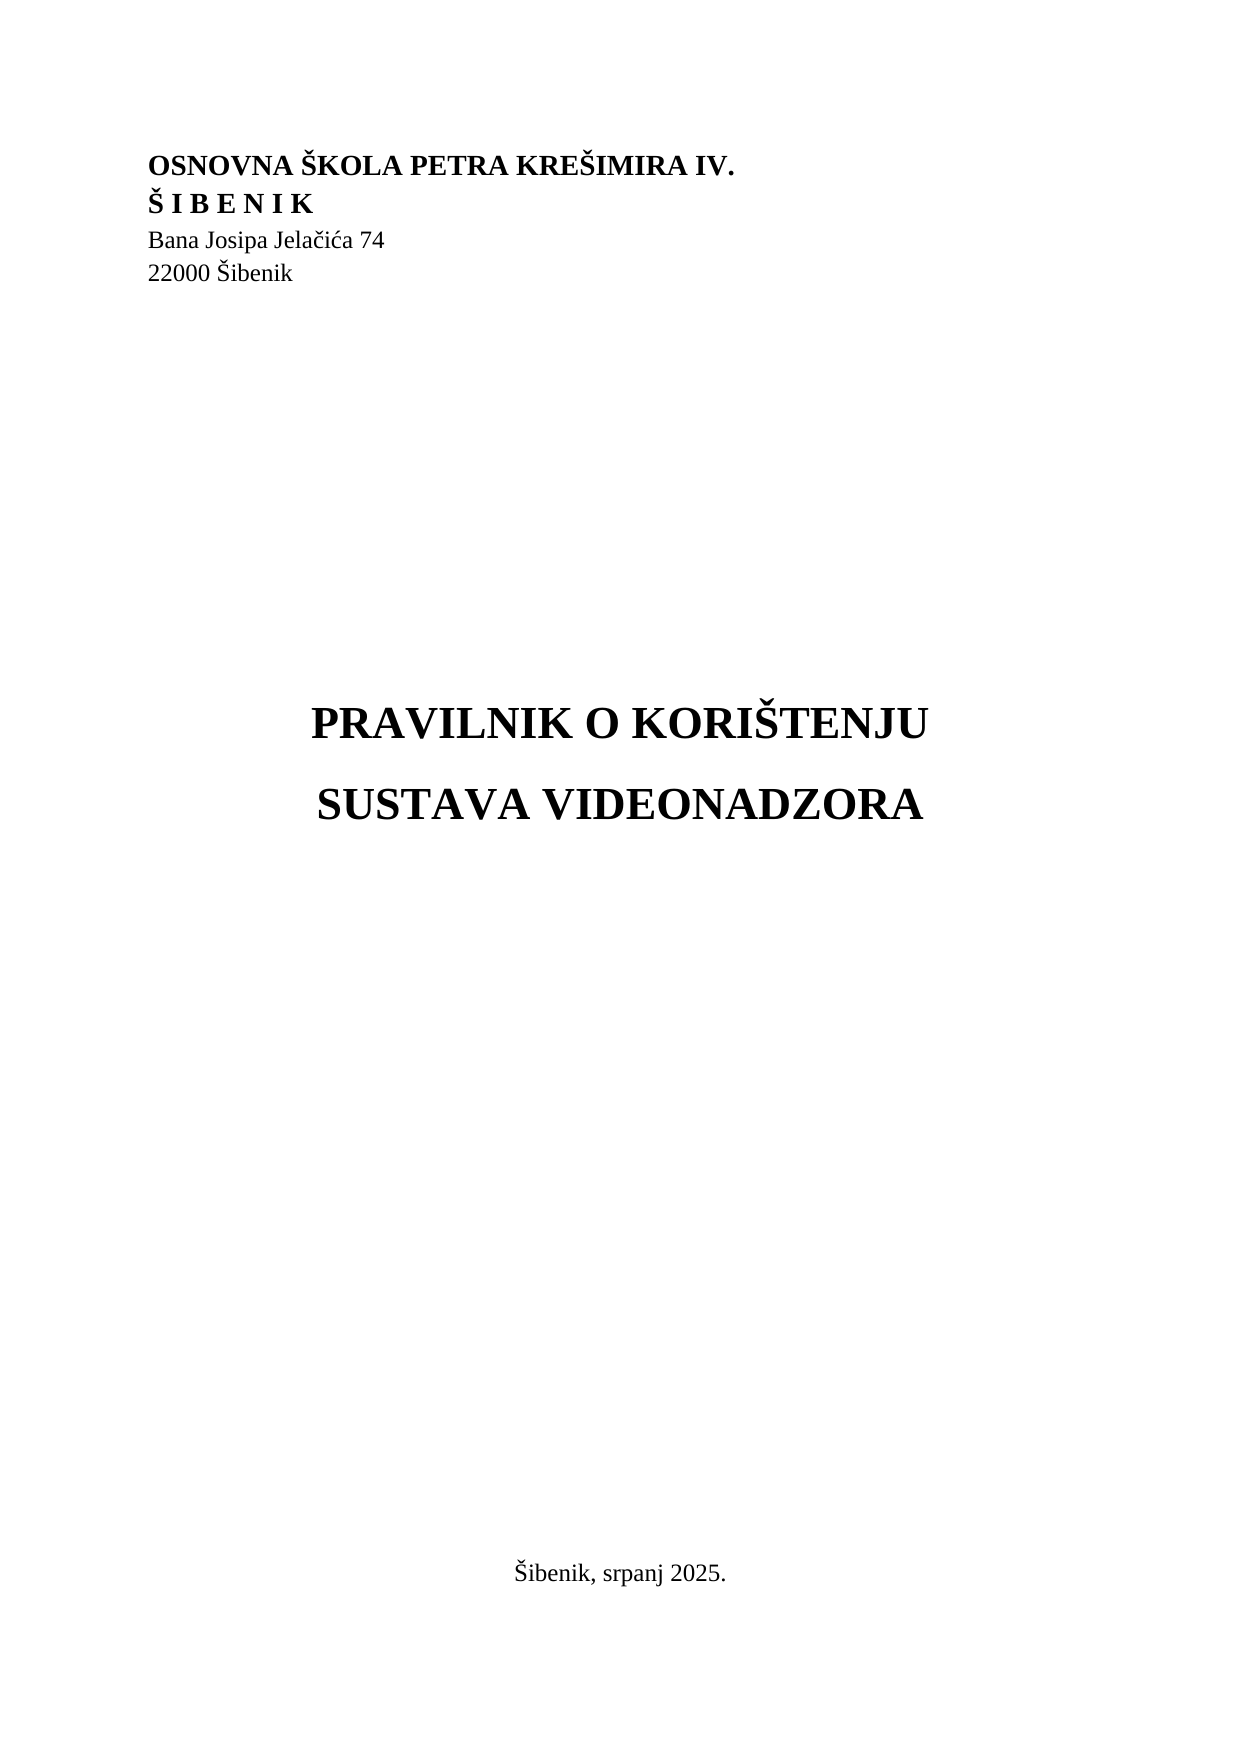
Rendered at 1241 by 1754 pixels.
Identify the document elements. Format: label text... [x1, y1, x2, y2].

text Š I B E N I K [148, 186, 1093, 220]
text PRAVILNIK O KORIŠTENJU [148, 695, 1093, 748]
text Bana Josipa Jelačića 74 [148, 225, 1093, 253]
text SUSTAVA VIDEONADZORA [148, 777, 1093, 829]
text 22000 Šibenik [148, 258, 1093, 286]
text Šibenik, srpanj 2025. [148, 1558, 1093, 1587]
text OSNOVNA ŠKOLA PETRA KREŠIMIRA IV. [148, 148, 1093, 181]
